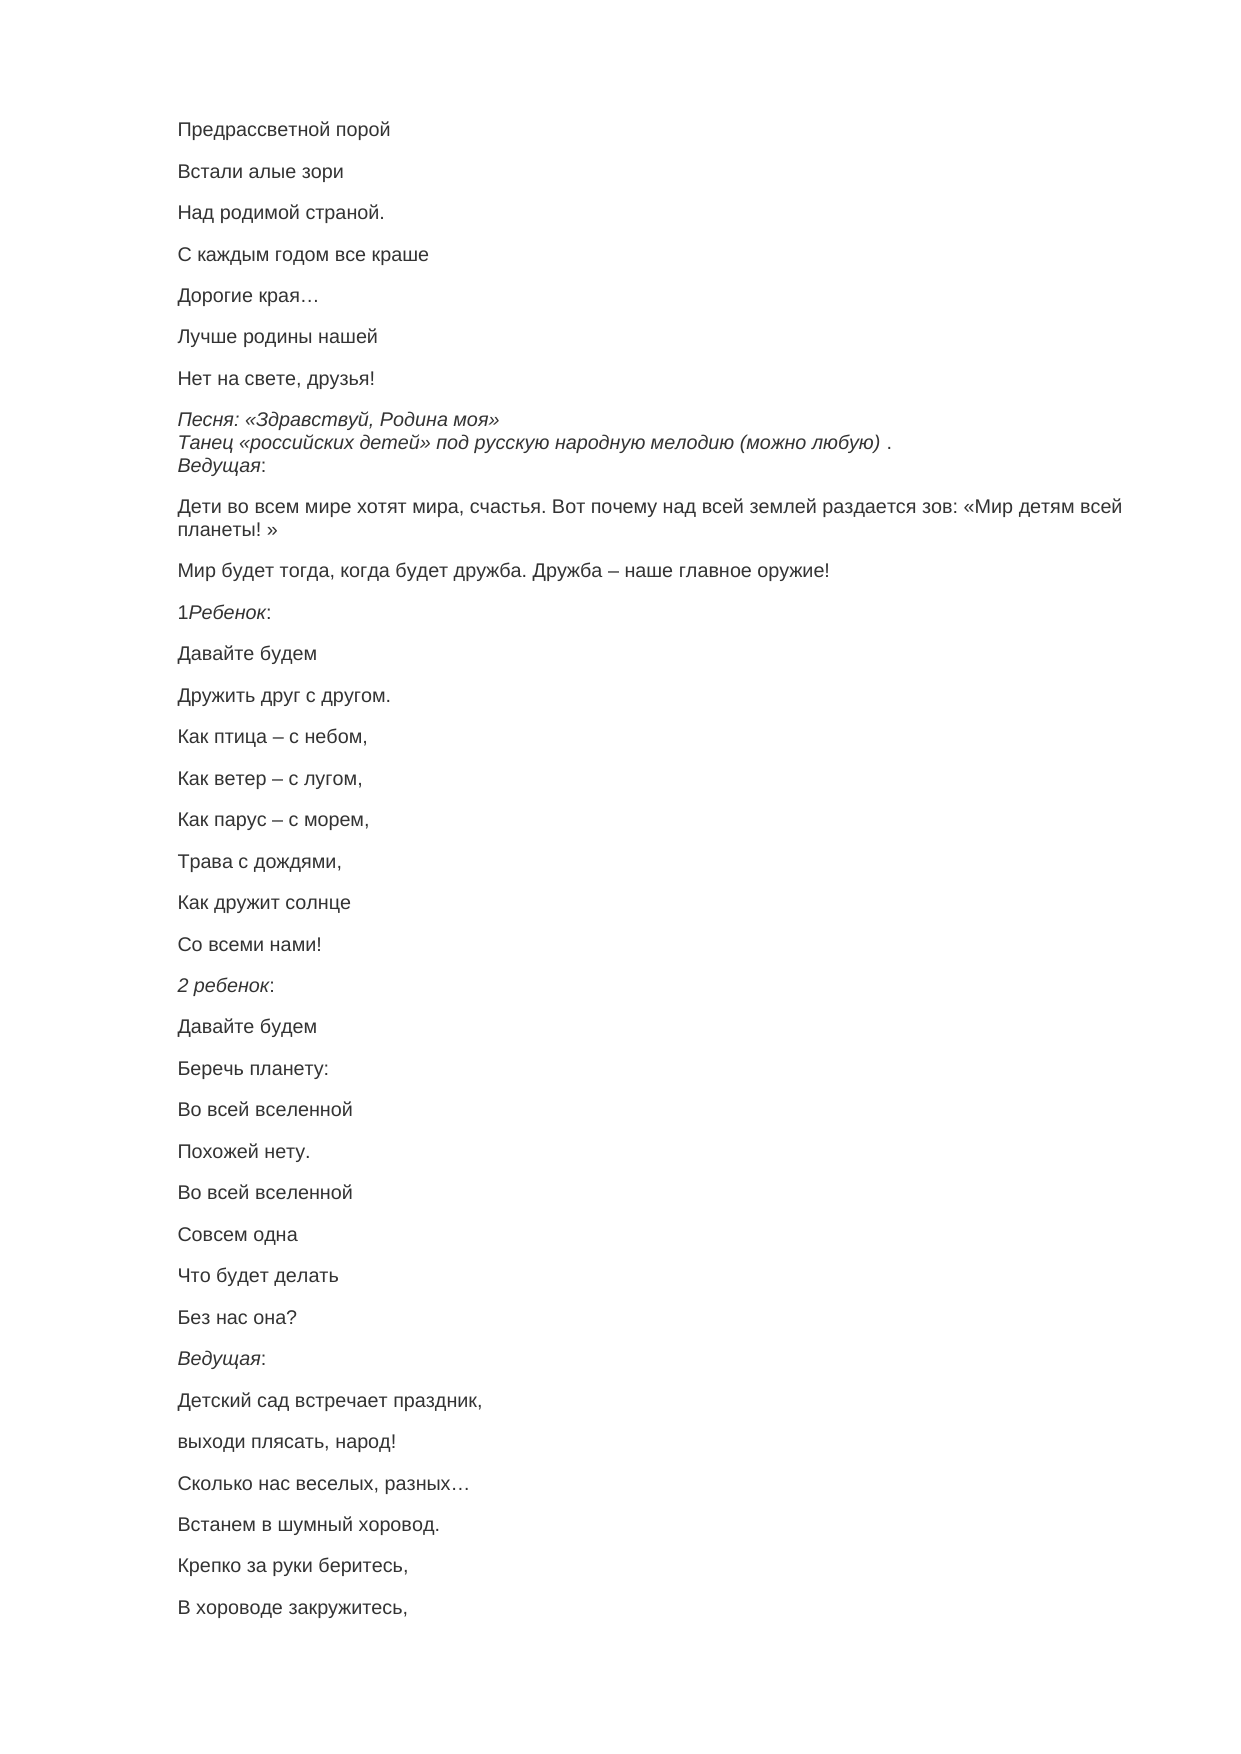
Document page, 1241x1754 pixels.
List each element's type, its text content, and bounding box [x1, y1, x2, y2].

text Совсем одна [177, 1223, 1152, 1245]
text Над родимой страной. [177, 201, 1152, 224]
text Со всеми нами! [177, 932, 1152, 955]
text 2 ребенок: [177, 974, 1152, 997]
text Встанем в шумный хоровод. [177, 1513, 1152, 1536]
text Трава с дождями, [177, 849, 1152, 872]
text Детский сад встречает праздник, [177, 1388, 1152, 1411]
text С каждым годом все краше [177, 242, 1152, 265]
text Ведущая: [177, 454, 1152, 476]
text Встали алые зори [177, 159, 1152, 182]
text Без нас она? [177, 1306, 1152, 1328]
text Сколько нас веселых, разных… [177, 1471, 1152, 1494]
text Во всей вселенной [177, 1181, 1152, 1204]
text 1Ребенок: [177, 601, 1152, 623]
text Предрассветной порой [177, 118, 1152, 141]
text Давайте будем [177, 642, 1152, 665]
text Как дружит солнце [177, 891, 1152, 914]
text Дорогие края… [177, 284, 1152, 307]
text Дети во всем мире хотят мира, счастья. Вот почему над всей землей раздается зов: «Мир детям всей планеты! » [177, 495, 1152, 541]
text Беречь планету: [177, 1057, 1152, 1079]
text Что будет делать [177, 1264, 1152, 1287]
text В хороводе закружитесь, [177, 1596, 1152, 1618]
text Как ветер – с лугом, [177, 767, 1152, 789]
text Песня: «Здравствуй, Родина моя» [177, 408, 1152, 431]
text Давайте будем [177, 1015, 1152, 1038]
text Ведущая: [177, 1347, 1152, 1370]
text Во всей вселенной [177, 1098, 1152, 1121]
text Как парус – с морем, [177, 808, 1152, 831]
text выходи плясать, народ! [177, 1430, 1152, 1453]
text Похожей нету. [177, 1140, 1152, 1162]
text Лучше родины нашей [177, 325, 1152, 348]
text Как птица – с небом, [177, 725, 1152, 748]
text Нет на свете, друзья! [177, 367, 1152, 389]
text Дружить друг с другом. [177, 684, 1152, 706]
text Танец «российских детей» под русскую народную мелодию (можно любую) . [177, 431, 1152, 454]
text Мир будет тогда, когда будет дружба. Дружба – наше главное оружие! [177, 559, 1152, 582]
text Крепко за руки беритесь, [177, 1554, 1152, 1577]
